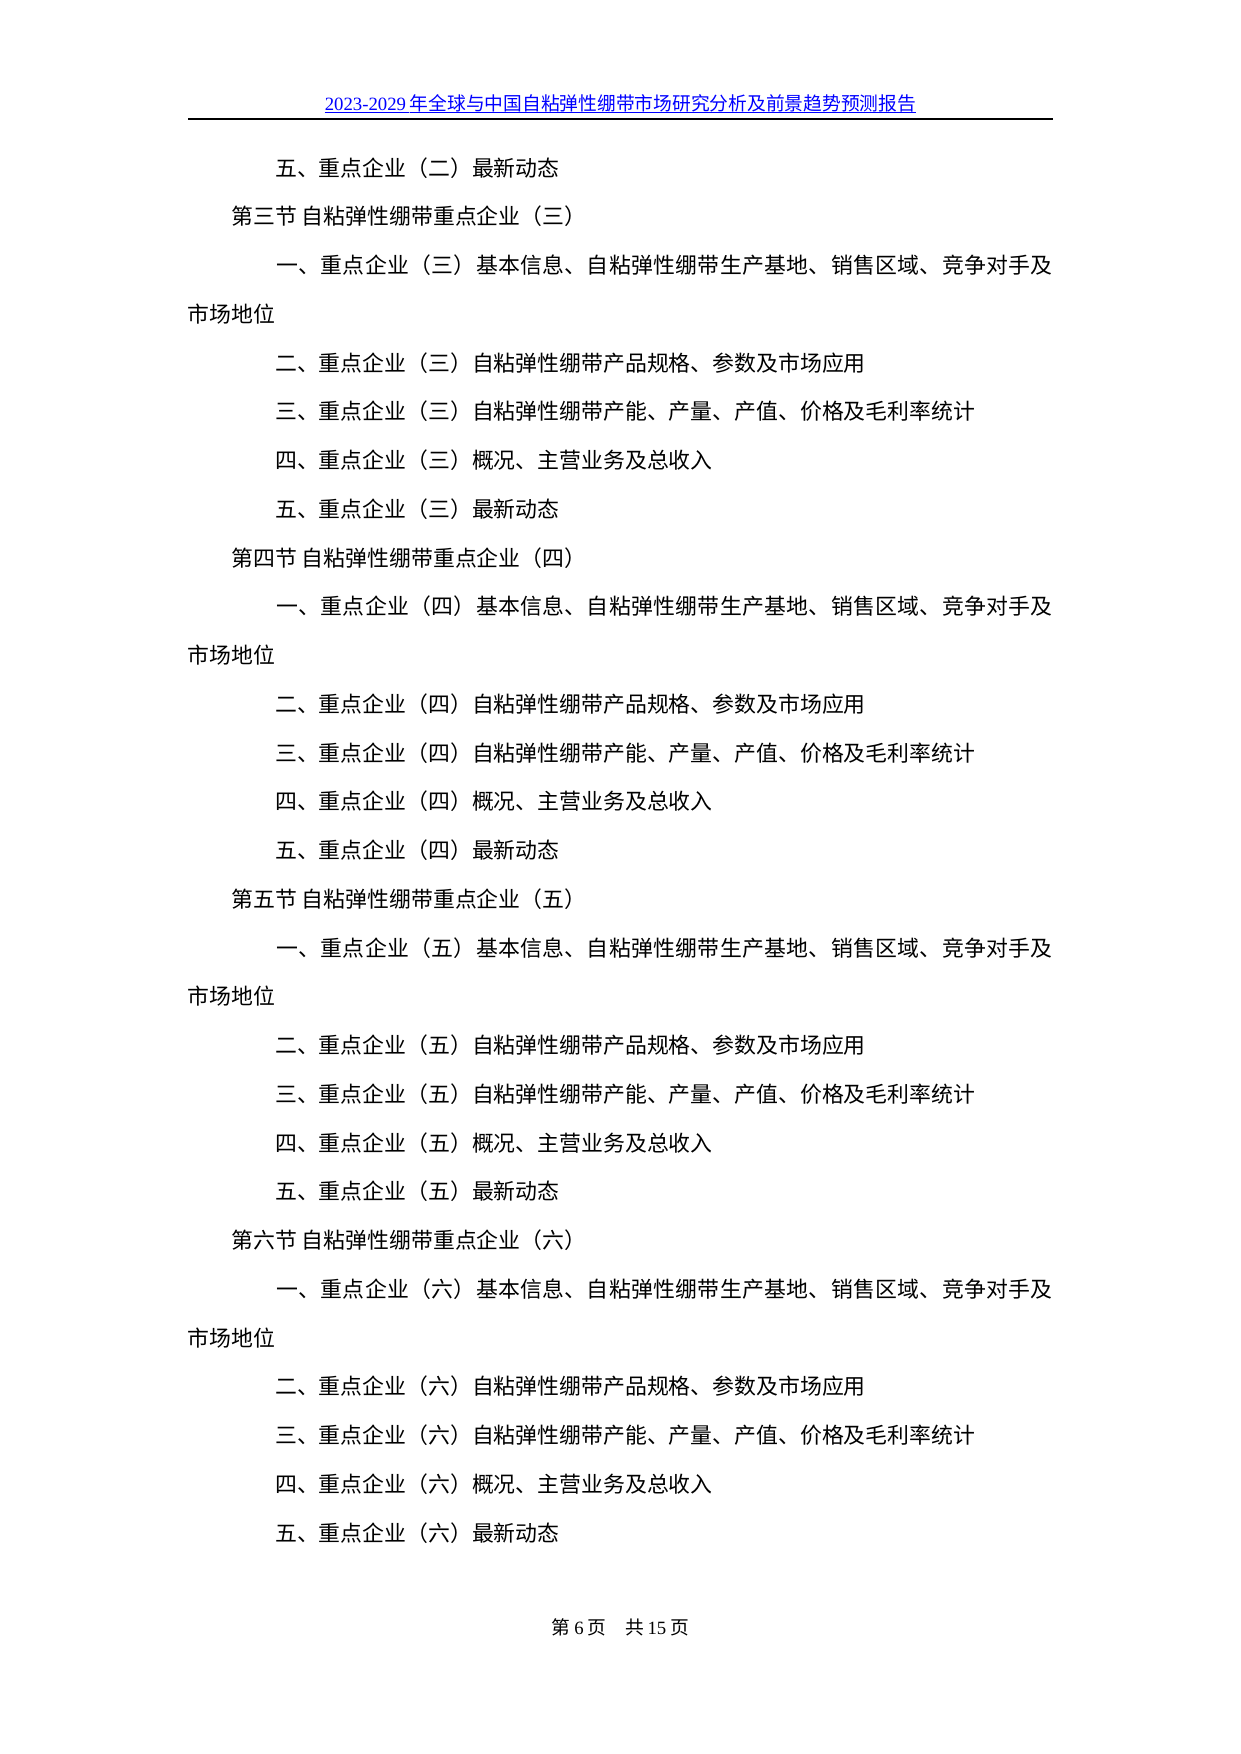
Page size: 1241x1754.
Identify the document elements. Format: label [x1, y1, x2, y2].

text [187, 150, 1053, 1548]
